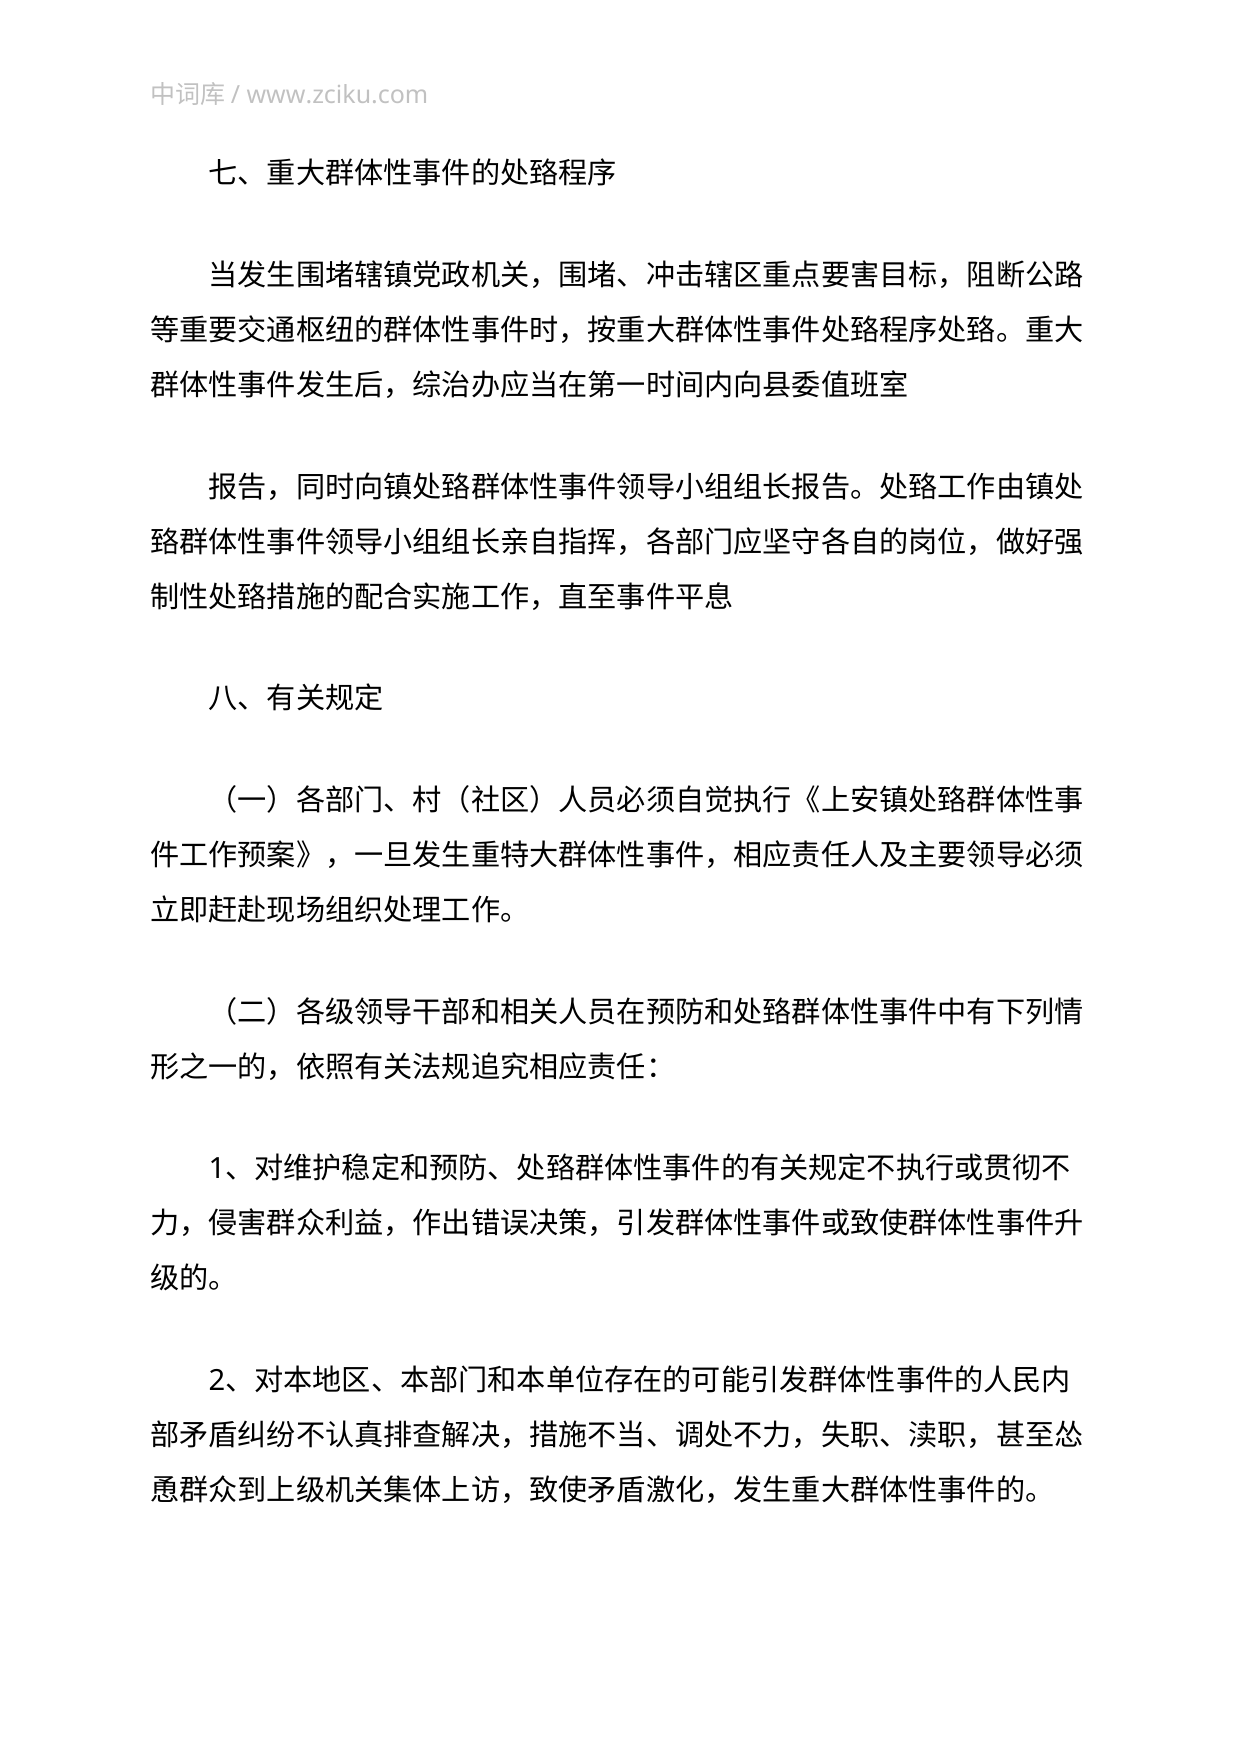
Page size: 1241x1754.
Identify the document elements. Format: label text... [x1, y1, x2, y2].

text （二）各级领导干部和相关人员在预防和处臵群体性事件中有下列情形之一的，依照有关法规追究相应责任： [150, 988, 1090, 1085]
text （一）各部门、村（社区）人员必须自觉执行《上安镇处臵群体性事件工作预案》，一旦发生重特大群体性事件，相应责任人及主要领导必须立即赶赴现场组织处理工作。 [150, 777, 1090, 929]
text 1、对维护稳定和预防、处臵群体性事件的有关规定不执行或贯彻不力，侵害群众利益，作出错误决策，引发群体性事件或致使群体性事件升级的。 [150, 1145, 1090, 1297]
text 2、对本地区、本部门和本单位存在的可能引发群体性事件的人民内部矛盾纠纷不认真排查解决，措施不当、调处不力，失职、渎职，甚至怂恿群众到上级机关集体上访，致使矛盾激化，发生重大群体性事件的。 [150, 1357, 1090, 1509]
text 八、有关规定 [150, 675, 1090, 717]
text 七、重大群体性事件的处臵程序 [150, 150, 1090, 192]
text 当发生围堵辖镇党政机关，围堵、冲击辖区重点要害目标，阻断公路等重要交通枢纽的群体性事件时，按重大群体性事件处臵程序处臵。重大群体性事件发生后，综治办应当在第一时间内向县委值班室 [150, 252, 1090, 404]
text 报告，同时向镇处臵群体性事件领导小组组长报告。处臵工作由镇处臵群体性事件领导小组组长亲自指挥，各部门应坚守各自的岗位，做好强制性处臵措施的配合实施工作，直至事件平息 [150, 463, 1090, 615]
